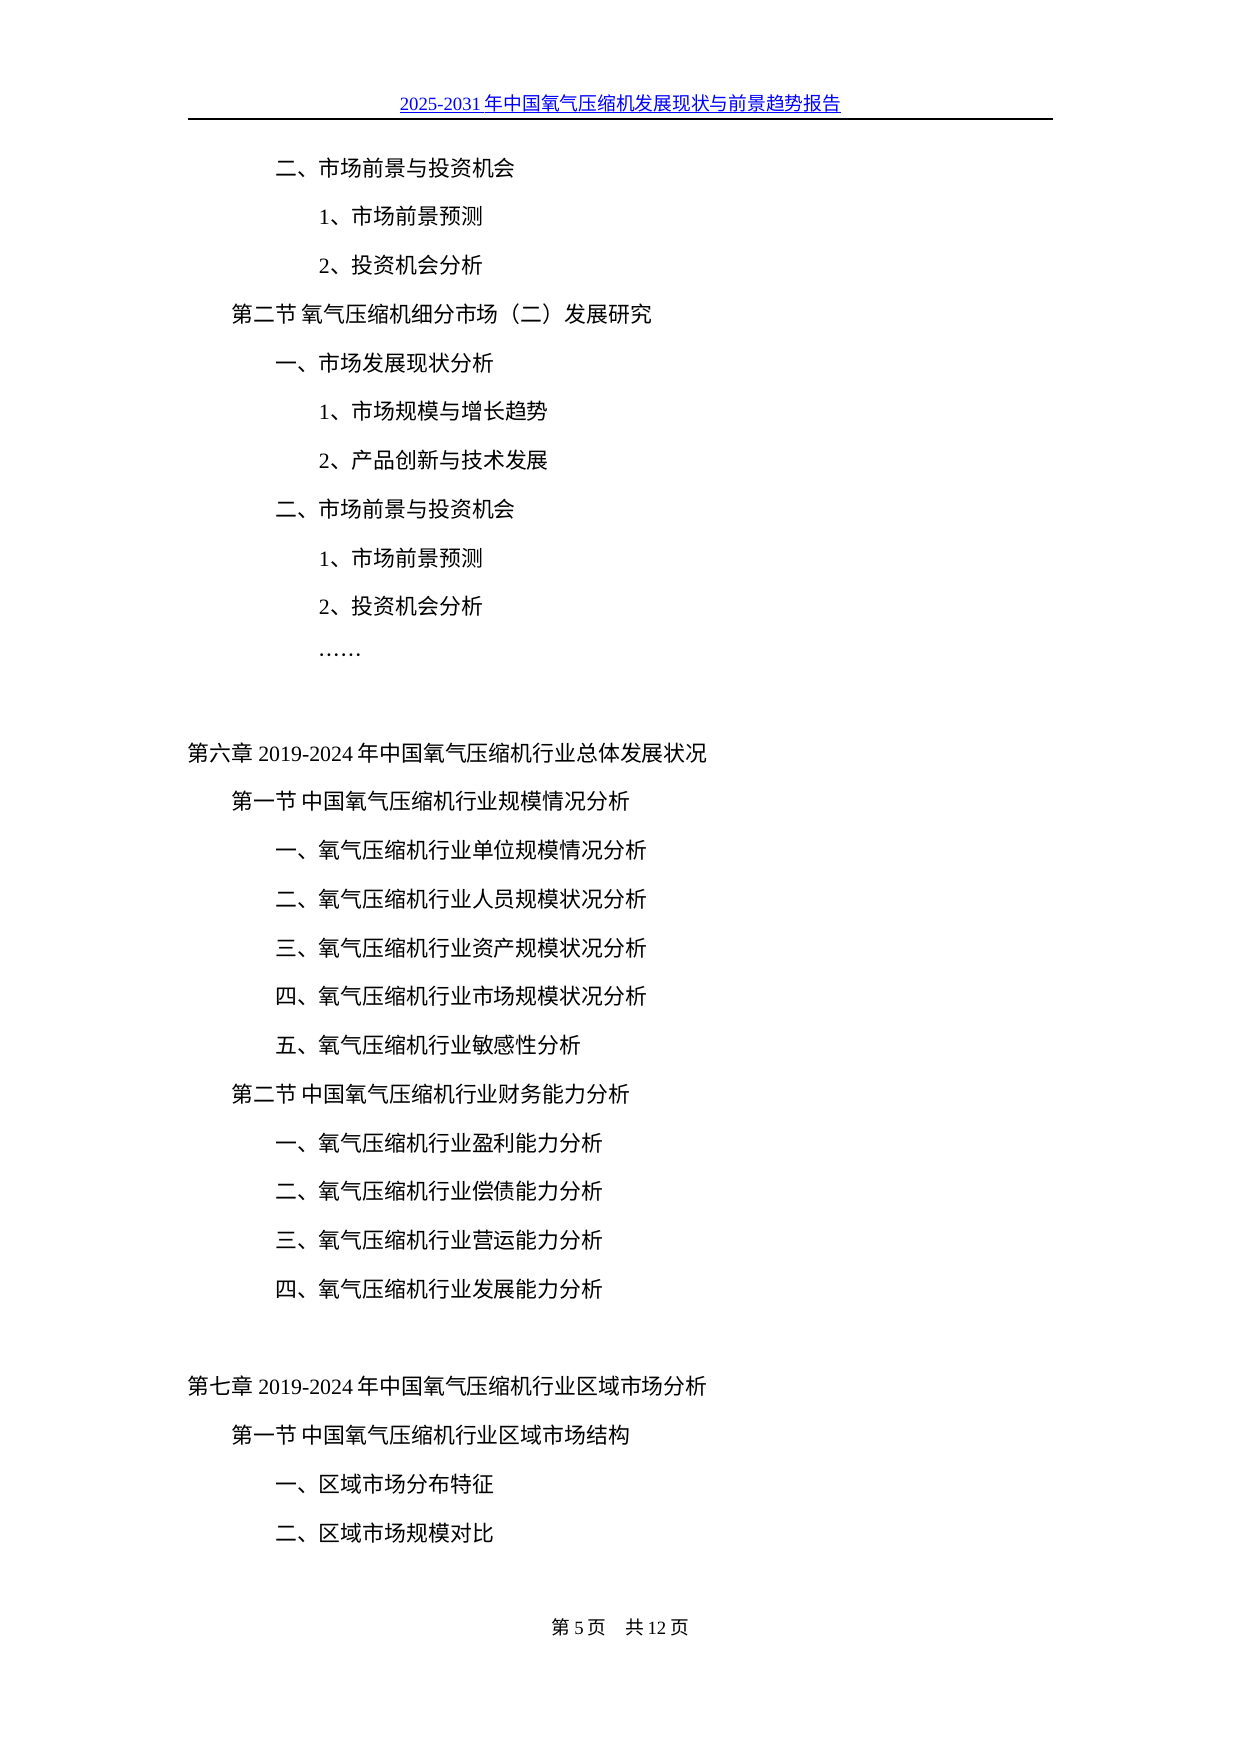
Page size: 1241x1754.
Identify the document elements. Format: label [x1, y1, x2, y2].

text [187, 150, 1053, 1548]
